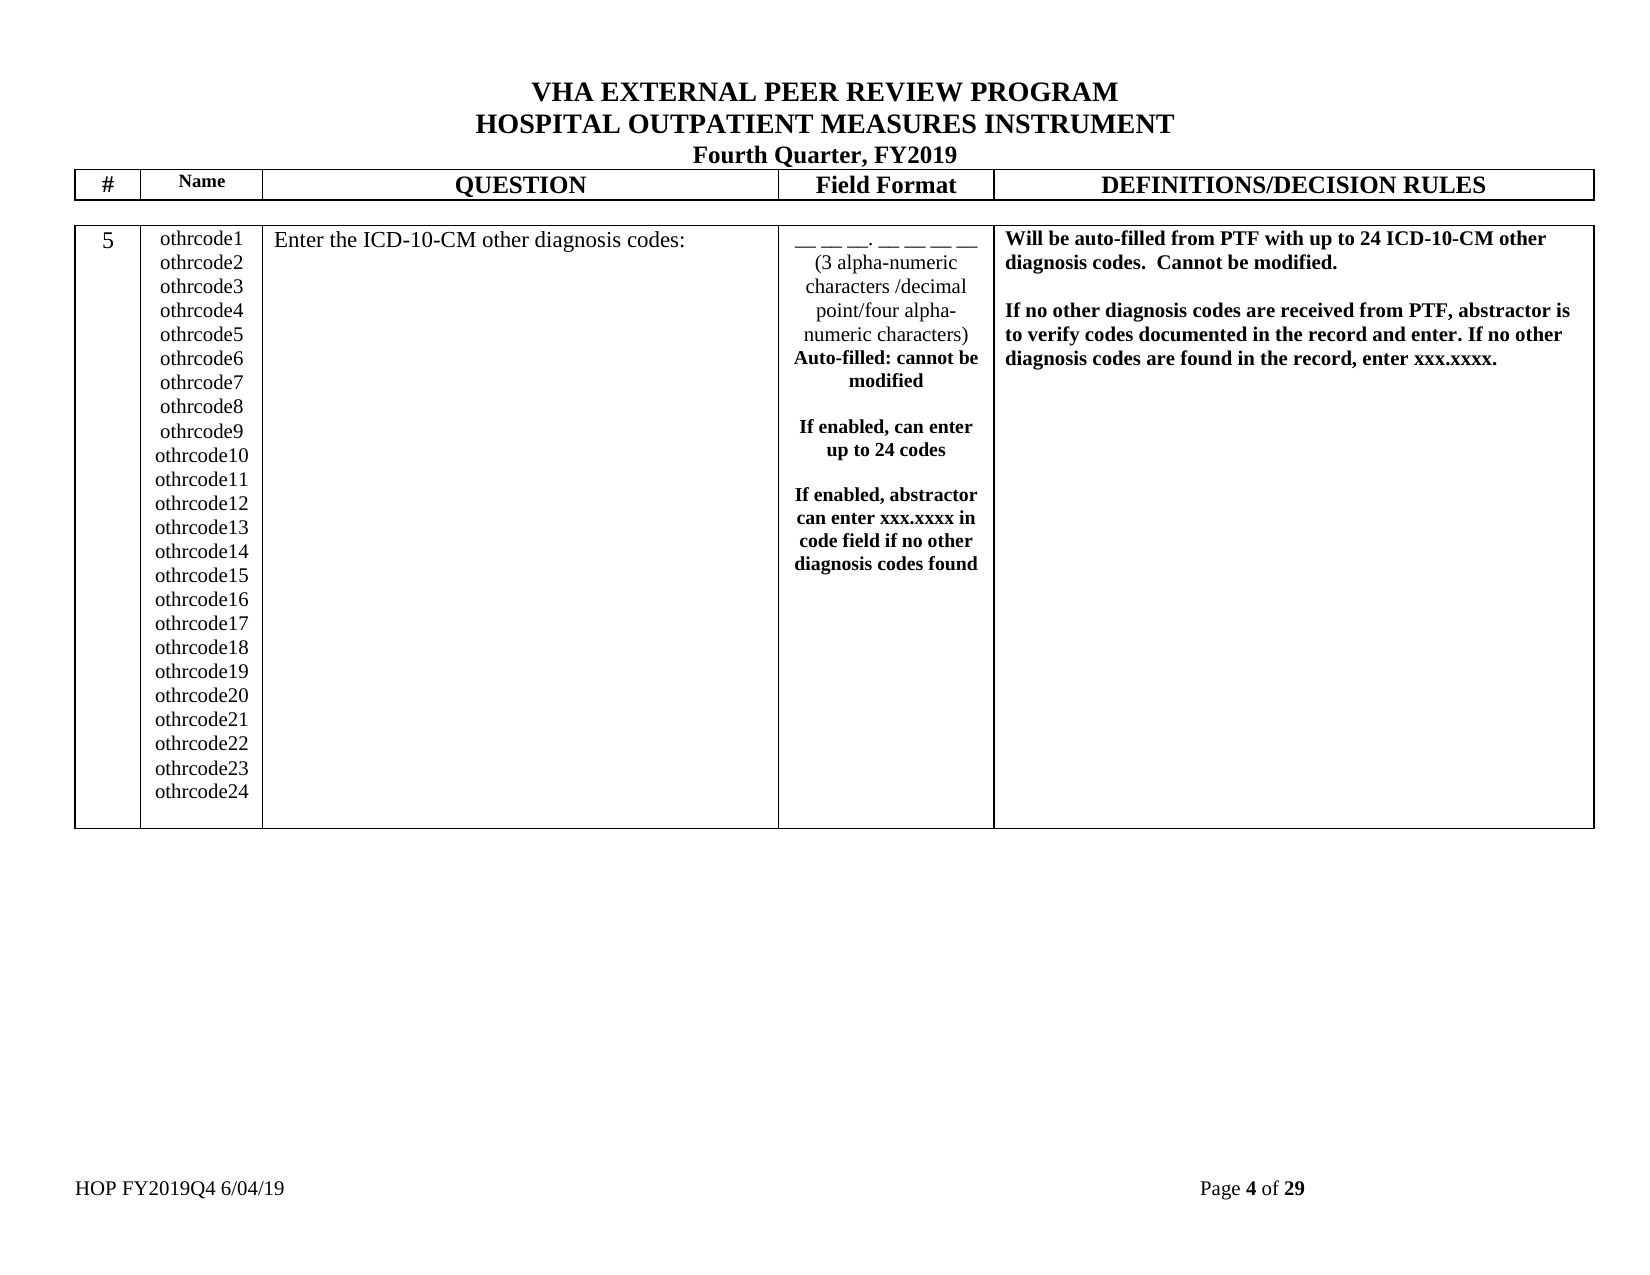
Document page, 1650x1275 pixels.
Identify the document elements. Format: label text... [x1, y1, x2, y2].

table_cell 5 [76, 226, 140, 828]
table_cell othrcode1 othrcode2 othrcode3 othrcode4 othrcode5 othrcode6 othrcode7 othrcode8 othrcode9 othrcode10 othrcode11 othrcode12 othrcode13 othrcode14 othrcode15 othrcode16 othrcode17 othrcode18 othrcode19 othrcode20 othrcode21 othrcode22 othrcode23 othrcode24 [141, 226, 262, 828]
table_cell __ __ __. __ __ __ __ (3 alpha-numeric characters /decimal point/four alpha-numeric characters) Auto-filled: cannot be modified If enabled, can enter up to 24 codes If enabled, abstractor can enter xxx.xxxx in code field if no other diagnosis codes found [779, 226, 993, 828]
table_cell Will be auto-filled from PTF with up to 24 ICD-10-CM other diagnosis codes. Cannot be modified. If no other diagnosis codes are received from PTF, abstractor is to verify codes documented in the record and enter. If no other diagnosis codes are found in the record, enter xxx.xxxx. [995, 226, 1593, 828]
table_cell Enter the ICD-10-CM other diagnosis codes: [263, 226, 778, 828]
